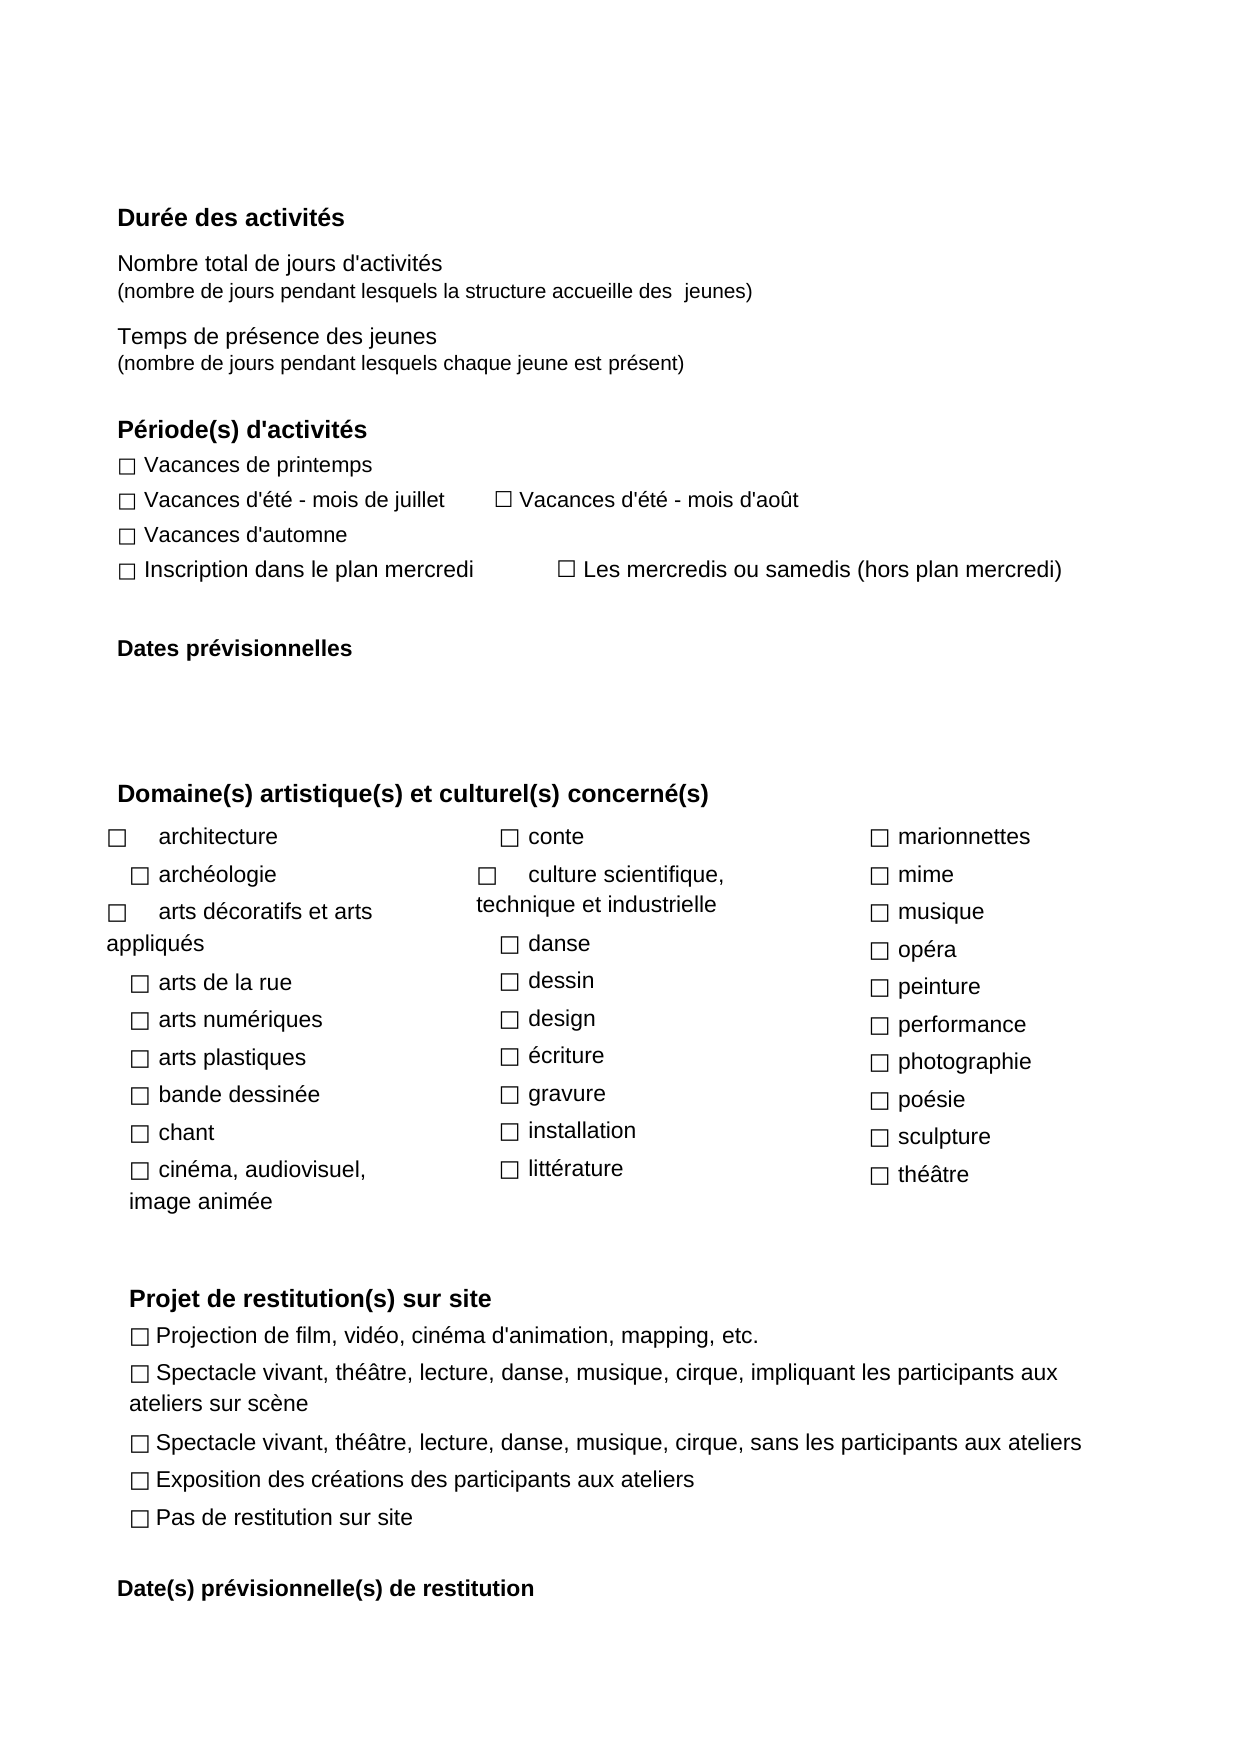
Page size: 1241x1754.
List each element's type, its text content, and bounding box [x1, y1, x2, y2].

list photographie [868, 1045, 1157, 1076]
list arts décoratifs et arts appliqués [106, 895, 417, 956]
text (nombre de jours pendant lesquels chaque jeune est présent) [117, 351, 1157, 375]
text Temps de présence des jeunes [117, 323, 1157, 349]
list arts plastiques [129, 1041, 417, 1072]
list Vacances de printemps [117, 449, 1157, 478]
subtitle Période(s) d'activités [117, 414, 1157, 443]
list Inscription dans le plan mercredi ☐ Les mercredis ou samedis (hors plan mercredi) [117, 554, 1157, 583]
list poésie [868, 1083, 1157, 1114]
list peinture [868, 970, 1157, 1001]
list opéra [868, 933, 1157, 964]
list chant [129, 1116, 417, 1147]
text Dates prévisionnelles [117, 635, 1157, 661]
list gravure [499, 1077, 787, 1108]
list Exposition des créations des participants aux ateliers [129, 1463, 1124, 1494]
list design [499, 1002, 787, 1033]
list arts numériques [129, 1003, 417, 1034]
list installation [499, 1114, 787, 1145]
text Date(s) prévisionnelle(s) de restitution [117, 1574, 1157, 1601]
list danse [499, 927, 787, 958]
list Pas de restitution sur site [129, 1501, 1124, 1532]
text Projet de restitution(s) sur site [129, 1284, 1124, 1312]
list sculpture [868, 1120, 1157, 1151]
list Projection de film, vidéo, cinéma d'animation, mapping, etc. [129, 1319, 1124, 1350]
list conte [499, 820, 787, 851]
list littérature [499, 1152, 787, 1183]
list marionnettes [868, 820, 1157, 851]
list arts de la rue [129, 966, 417, 997]
list cinéma, audiovisuel, image animée [129, 1153, 411, 1214]
list performance [868, 1008, 1157, 1039]
text (nombre de jours pendant lesquels la structure accueille des jeunes) [117, 279, 1157, 303]
list Spectacle vivant, théâtre, lecture, danse, musique, cirque, impliquant les participants aux ateliers sur scène [129, 1356, 1124, 1417]
list dessin [499, 964, 787, 995]
subtitle Durée des activités [117, 203, 1157, 232]
text Nombre total de jours d'activités [117, 250, 1157, 277]
list théâtre [868, 1158, 1157, 1189]
list écriture [499, 1039, 787, 1070]
list architecture [106, 820, 417, 851]
list bande dessinée [129, 1078, 417, 1109]
text Domaine(s) artistique(s) et culturel(s) concerné(s) [117, 779, 1124, 808]
list Vacances d'automne [117, 519, 1157, 548]
list Vacances d'été - mois de juillet ☐ Vacances d'été - mois d'août [117, 484, 1157, 513]
list culture scientifique, technique et industrielle [476, 858, 787, 918]
list Spectacle vivant, théâtre, lecture, danse, musique, cirque, sans les participants aux ateliers [129, 1426, 1124, 1457]
list mime [868, 858, 1157, 889]
list musique [868, 895, 1157, 926]
list archéologie [129, 858, 417, 889]
